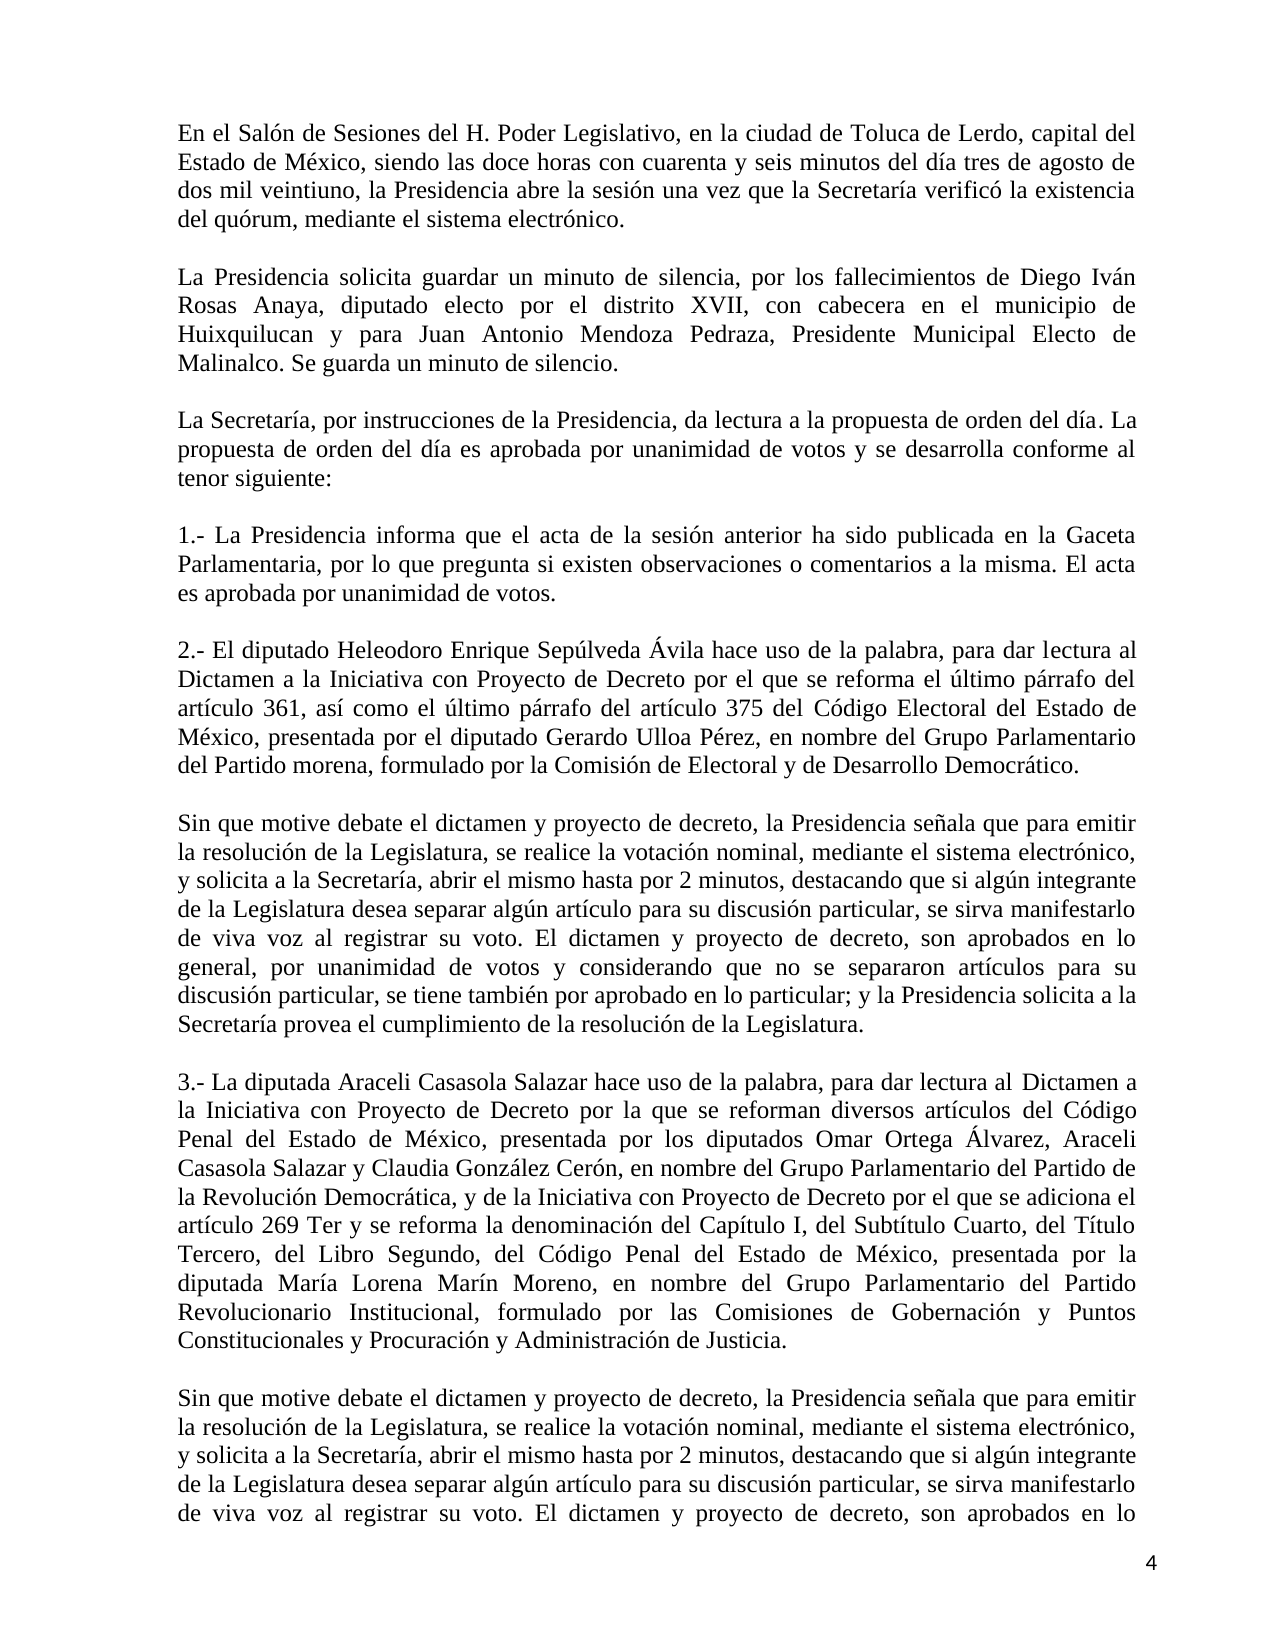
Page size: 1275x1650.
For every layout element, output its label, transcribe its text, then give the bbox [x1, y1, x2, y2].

text 2.- El diputado Heleodoro Enrique Sepúlveda Ávila hace uso de la palabra, para dar lectura al Dictamen a la Iniciativa con Proyecto de Decreto por el que se reforma el último párrafo del artículo 361, así como el último párrafo del artículo 375 del Código Electoral del Estado de México, presentada por el diputado Gerardo Ulloa Pérez, en nombre del Grupo Parlamentario del Partido morena, formulado por la Comisión de Electoral y de Desarrollo Democrático. [177, 636, 1137, 779]
text En el Salón de Sesiones del H. Poder Legislativo, en la ciudad de Toluca de Lerdo, capital del Estado de México, siendo las doce horas con cuarenta y seis minutos del día tres de agosto de dos mil veintiuno, la Presidencia abre la sesión una vez que la Secretaría verificó la existencia del quórum, mediante el sistema electrónico. [177, 118, 1137, 233]
text La Secretaría, por instrucciones de la Presidencia, da lectura a la propuesta de orden del día. La propuesta de orden del día es aprobada por unanimidad de votos y se desarrolla conforme al tenor siguiente: [177, 406, 1137, 492]
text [177, 1383, 1137, 1527]
text La Presidencia solicita guardar un minuto de silencia, por los fallecimientos de Diego Iván Rosas Anaya, diputado electo por el distrito XVII, con cabecera en el municipio de Huixquilucan y para Juan Antonio Mendoza Pedraza, Presidente Municipal Electo de Malinalco. Se guarda un minuto de silencio. [177, 262, 1137, 377]
text 3.- La diputada Araceli Casasola Salazar hace uso de la palabra, para dar lectura al Dictamen a la Iniciativa con Proyecto de Decreto por la que se reforman diversos artículos del Código Penal del Estado de México, presentada por los diputados Omar Ortega Álvarez, Araceli Casasola Salazar y Claudia González Cerón, en nombre del Grupo Parlamentario del Partido de la Revolución Democrática, y de la Iniciativa con Proyecto de Decreto por el que se adiciona el artículo 269 Ter y se reforma la denominación del Capítulo I, del Subtítulo Cuarto, del Título Tercero, del Libro Segundo, del Código Penal del Estado de México, presentada por la diputada María Lorena Marín Moreno, en nombre del Grupo Parlamentario del Partido Revolucionario Institucional, formulado por las Comisiones de Gobernación y Puntos Constitucionales y Procuración y Administración de Justicia. [177, 1067, 1137, 1354]
text 1.- La Presidencia informa que el acta de la sesión anterior ha sido publicada en la Gaceta Parlamentaria, por lo que pregunta si existen observaciones o comentarios a la misma. El acta es aprobada por unanimidad de votos. [177, 521, 1137, 607]
